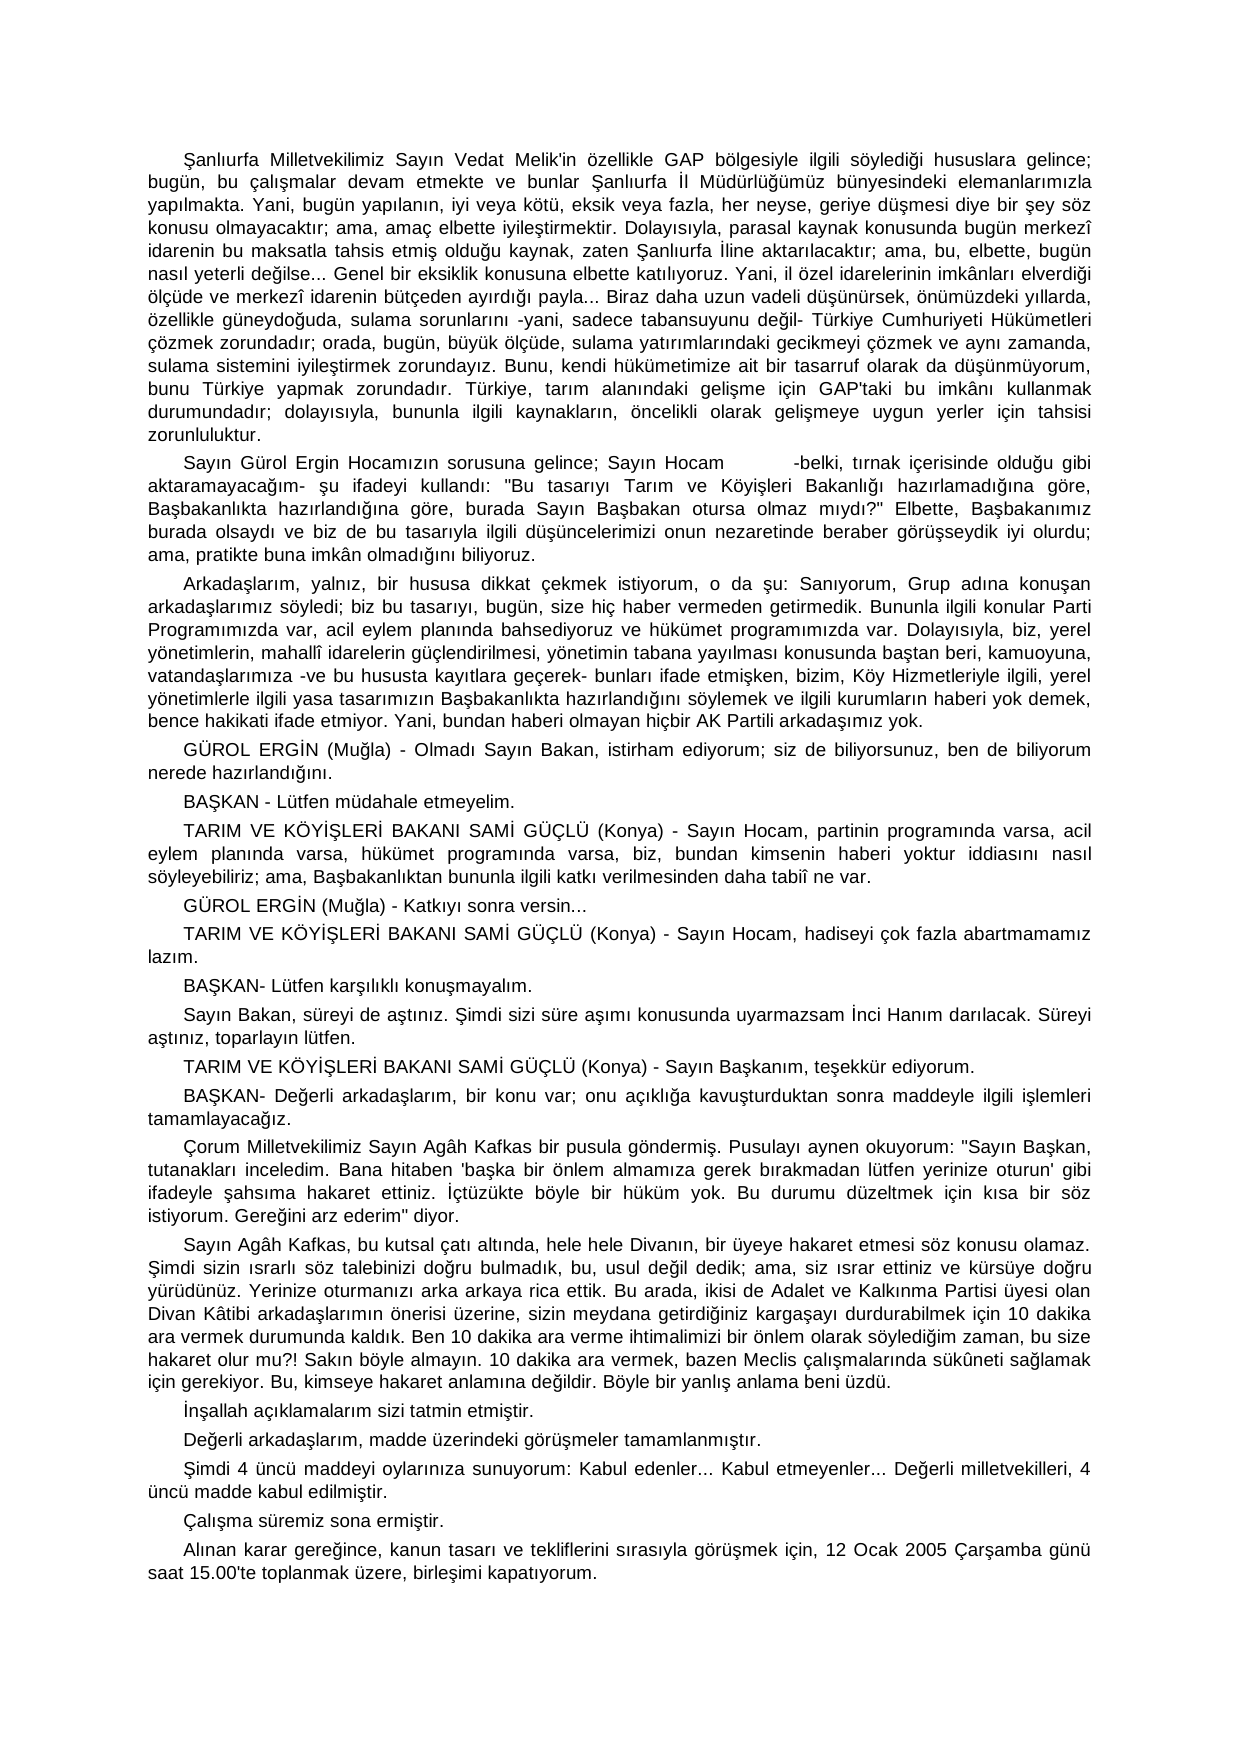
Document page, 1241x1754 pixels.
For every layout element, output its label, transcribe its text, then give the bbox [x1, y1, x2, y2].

text GÜROL ERGİN (Muğla) - Olmadı Sayın Bakan, istirham ediyorum; siz de biliyorsunuz, ben de biliyorum nerede hazırlandığını. [148, 738, 1093, 784]
text BAŞKAN- Değerli arkadaşlarım, bir konu var; onu açıklığa kavuşturduktan sonra maddeyle ilgili işlemleri tamamlayacağız. [148, 1084, 1093, 1129]
text Alınan karar gereğince, kanun tasarı ve tekliflerini sırasıyla görüşmek için, 12 Ocak 2005 Çarşamba günü saat 15.00'te toplanmak üzere, birleşimi kapatıyorum. [148, 1538, 1093, 1584]
text Sayın Bakan, süreyi de aştınız. Şimdi sizi süre aşımı konusunda uyarmazsam İnci Hanım darılacak. Süreyi aştınız, toparlayın lütfen. [148, 1003, 1093, 1049]
text BAŞKAN- Lütfen karşılıklı konuşmayalım. [148, 974, 1093, 997]
text Arkadaşlarım, yalnız, bir hususa dikkat çekmek istiyorum, o da şu: Sanıyorum, Grup adına konuşan arkadaşlarımız söyledi; biz bu tasarıyı, bugün, size hiç haber vermeden getirmedik. Bununla ilgili konular Parti Programımızda var, acil eylem planında bahsediyoruz ve hükümet programımızda var. Dolayısıyla, biz, yerel yönetimlerin, mahallî idarelerin güçlendirilmesi, yönetimin tabana yayılması konusunda baştan beri, kamuoyuna, vatandaşlarımıza -ve bu hususta kayıtlara geçerek- bunları ifade etmişken, bizim, Köy Hizmetleriyle ilgili, yerel yönetimlerle ilgili yasa tasarımızın Başbakanlıkta hazırlandığını söylemek ve ilgili kurumların haberi yok demek, bence hakikati ifade etmiyor. Yani, bundan haberi olmayan hiçbir AK Partili arkadaşımız yok. [148, 572, 1093, 732]
text BAŞKAN - Lütfen müdahale etmeyelim. [148, 790, 1093, 813]
text Çorum Milletvekilimiz Sayın Agâh Kafkas bir pusula göndermiş. Pusulayı aynen okuyorum: "Sayın Başkan, tutanakları inceledim. Bana hitaben 'başka bir önlem almamıza gerek bırakmadan lütfen yerinize oturun' gibi ifadeyle şahsıma hakaret ettiniz. İçtüzükte böyle bir hüküm yok. Bu durumu düzeltmek için kısa bir söz istiyorum. Gereğini arz ederim" diyor. [148, 1136, 1093, 1227]
text Şimdi 4 üncü maddeyi oylarınıza sunuyorum: Kabul edenler... Kabul etmeyenler... Değerli milletvekilleri, 4 üncü madde kabul edilmiştir. [148, 1457, 1093, 1503]
text Sayın Gürol Ergin Hocamızın sorusuna gelince; Sayın Hocam -belki, tırnak içerisinde olduğu gibi aktaramayacağım- şu ifadeyi kullandı: "Bu tasarıyı Tarım ve Köyişleri Bakanlığı hazırlamadığına göre, Başbakanlıkta hazırlandığına göre, burada Sayın Başbakan otursa olmaz mıydı?" Elbette, Başbakanımız burada olsaydı ve biz de bu tasarıyla ilgili düşüncelerimizi onun nezaretinde beraber görüşseydik iyi olurdu; ama, pratikte buna imkân olmadığını biliyoruz. [148, 451, 1093, 566]
text Değerli arkadaşlarım, madde üzerindeki görüşmeler tamamlanmıştır. [148, 1428, 1093, 1451]
text GÜROL ERGİN (Muğla) - Katkıyı sonra versin... [148, 894, 1093, 917]
text Sayın Agâh Kafkas, bu kutsal çatı altında, hele hele Divanın, bir üyeye hakaret etmesi söz konusu olamaz. Şimdi sizin ısrarlı söz talebinizi doğru bulmadık, bu, usul değil dedik; ama, siz ısrar ettiniz ve kürsüye doğru yürüdünüz. Yerinize oturmanızı arka arkaya rica ettik. Bu arada, ikisi de Adalet ve Kalkınma Partisi üyesi olan Divan Kâtibi arkadaşlarımın önerisi üzerine, sizin meydana getirdiğiniz kargaşayı durdurabilmek için 10 dakika ara vermek durumunda kaldık. Ben 10 dakika ara verme ihtimalimizi bir önlem olarak söylediğim zaman, bu size hakaret olur mu?! Sakın böyle almayın. 10 dakika ara vermek, bazen Meclis çalışmalarında sükûneti sağlamak için gerekiyor. Bu, kimseye hakaret anlamına değildir. Böyle bir yanlış anlama beni üzdü. [148, 1233, 1093, 1393]
text İnşallah açıklamalarım sizi tatmin etmiştir. [148, 1399, 1093, 1422]
text Çalışma süremiz sona ermiştir. [148, 1509, 1093, 1532]
text TARIM VE KÖYİŞLERİ BAKANI SAMİ GÜÇLÜ (Konya) - Sayın Hocam, hadiseyi çok fazla abartmamamız lazım. [148, 922, 1093, 968]
text TARIM VE KÖYİŞLERİ BAKANI SAMİ GÜÇLÜ (Konya) - Sayın Hocam, partinin programında varsa, acil eylem planında varsa, hükümet programında varsa, biz, bundan kimsenin haberi yoktur iddiasını nasıl söyleyebiliriz; ama, Başbakanlıktan bununla ilgili katkı verilmesinden daha tabiî ne var. [148, 819, 1093, 888]
text Şanlıurfa Milletvekilimiz Sayın Vedat Melik'in özellikle GAP bölgesiyle ilgili söylediği hususlara gelince; bugün, bu çalışmalar devam etmekte ve bunlar Şanlıurfa İl Müdürlüğümüz bünyesindeki elemanlarımızla yapılmakta. Yani, bugün yapılanın, iyi veya kötü, eksik veya fazla, her neyse, geriye düşmesi diye bir şey söz konusu olmayacaktır; ama, amaç elbette iyileştirmektir. Dolayısıyla, parasal kaynak konusunda bugün merkezî idarenin bu maksatla tahsis etmiş olduğu kaynak, zaten Şanlıurfa İline aktarılacaktır; ama, bu, elbette, bugün nasıl yeterli değilse... Genel bir eksiklik konusuna elbette katılıyoruz. Yani, il özel idarelerinin imkânları elverdiği ölçüde ve merkezî idarenin bütçeden ayırdığı payla... Biraz daha uzun vadeli düşünürsek, önümüzdeki yıllarda, özellikle güneydoğuda, sulama sorunlarını -yani, sadece tabansuyunu değil- Türkiye Cumhuriyeti Hükümetleri çözmek zorundadır; orada, bugün, büyük ölçüde, sulama yatırımlarındaki gecikmeyi çözmek ve aynı zamanda, sulama sistemini iyileştirmek zorundayız. Bunu, kendi hükümetimize ait bir tasarruf olarak da düşünmüyorum, bunu Türkiye yapmak zorundadır. Türkiye, tarım alanındaki gelişme için GAP'taki bu imkânı kullanmak durumundadır; dolayısıyla, bununla ilgili kaynakların, öncelikli olarak gelişmeye uygun yerler için tahsisi zorunluluktur. [148, 148, 1093, 446]
text TARIM VE KÖYİŞLERİ BAKANI SAMİ GÜÇLÜ (Konya) - Sayın Başkanım, teşekkür ediyorum. [148, 1055, 1093, 1078]
